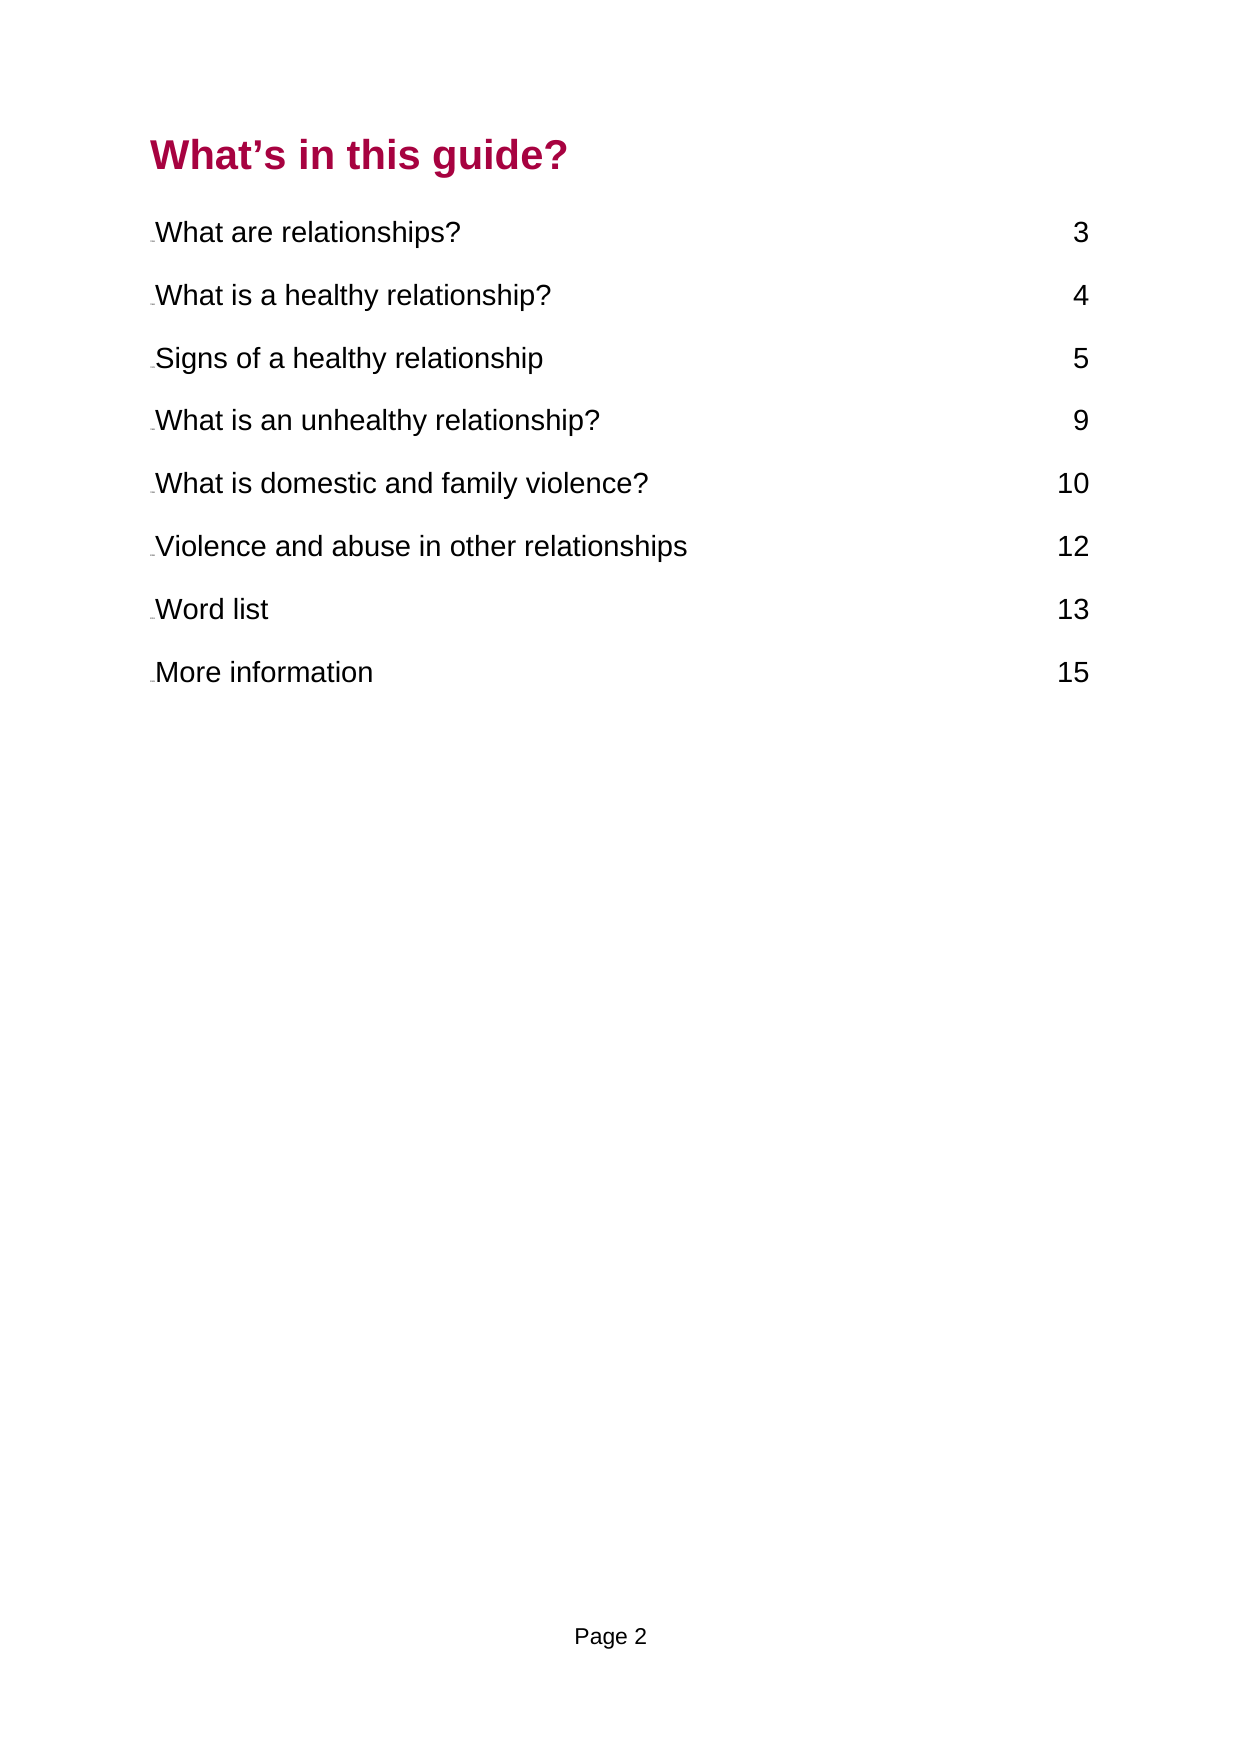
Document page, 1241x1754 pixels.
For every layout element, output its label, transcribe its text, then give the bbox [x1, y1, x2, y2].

text 199BWhat is domestic and family violence? 10 [150, 466, 1090, 500]
text 202BMore information 15 [150, 655, 1090, 688]
text 198BWhat is an unhealthy relationship? 9 [150, 403, 1090, 437]
text 200BViolence and abuse in other relationships 12 [150, 529, 1090, 563]
subtitle What’s in this guide? [150, 131, 1090, 178]
text 201BWord list 13 [150, 592, 1090, 625]
text 196BWhat is a healthy relationship? 4 [150, 278, 1090, 311]
text 195BWhat are relationships? 3 [150, 215, 1090, 248]
text 197BSigns of a healthy relationship 5 [150, 341, 1090, 374]
